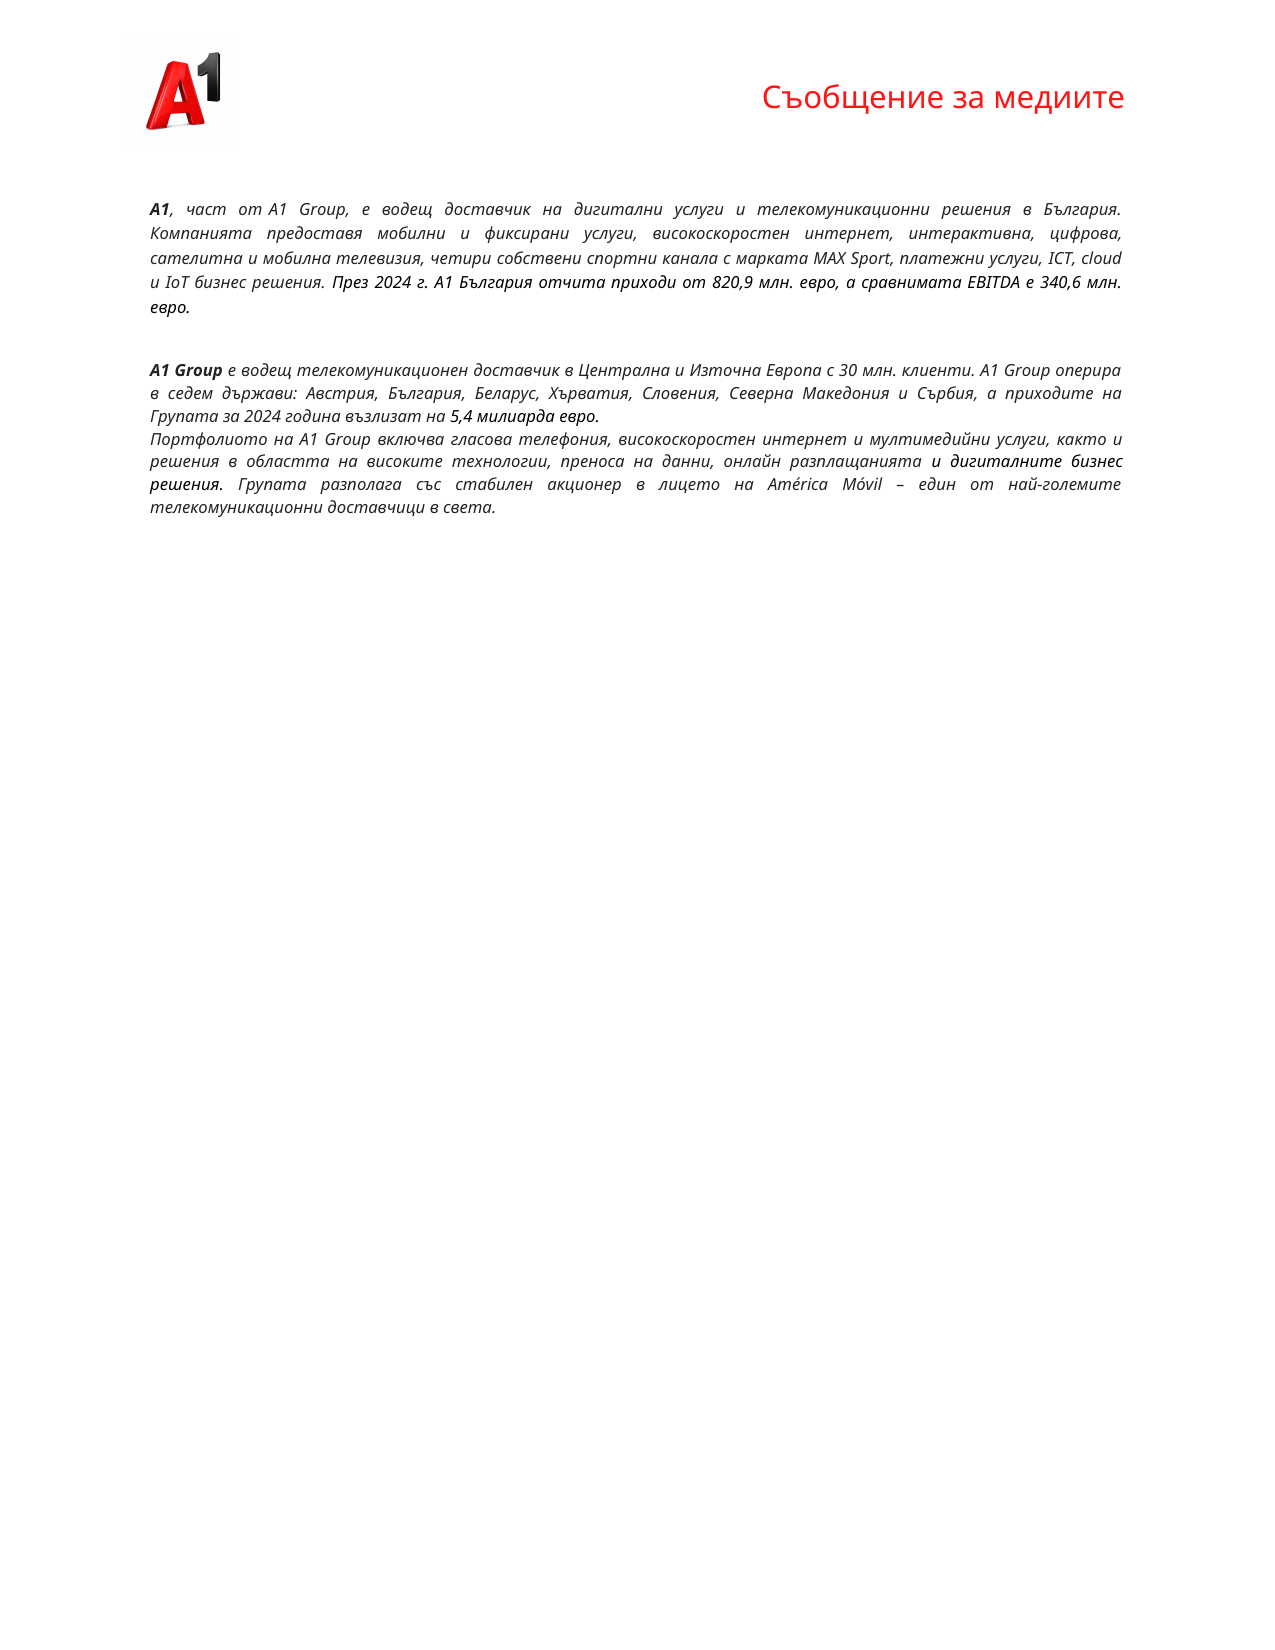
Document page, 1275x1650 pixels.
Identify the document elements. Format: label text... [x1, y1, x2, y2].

text А1, част от A1 Group, е водещ доставчик на дигитални услуги и телекомуникационни решения в България. Компанията предоставя мобилни и фиксирани услуги, високоскоростен интернет, интерактивна, цифрова, сателитна и мобилна телевизия, четири собствени спортни канала с марката MAX Sport, платежни услуги, ICT, cloud и IoT бизнес решения. През 2024 г. A1 България отчита приходи от 820,9 млн. евро, а сравнимата EBITDA e 340,6 млн. евро. [150, 197, 1125, 318]
picture [122, 34, 235, 147]
text A1 Group е водещ телекомуникационен доставчик в Централна и Източна Европа с 30 млн. клиенти. A1 Group оперира в седем държави: Австрия, България, Беларус, Хърватия, Словения, Северна Македония и Сърбия, а приходите на Групата за 2024 година възлизат на 5,4 милиарда евро. [150, 359, 1125, 427]
text Портфолиото на A1 Group включва гласова телефония, високоскоростен интернет и мултимедийни услуги, както и решения в областта на високите технологии, преноса на данни, онлайн разплащанията и дигиталните бизнес решения. Групата разполага със стабилен акционер в лицето на América Móvil – един от най-големите телекомуникационни доставчици в света. [150, 427, 1125, 518]
